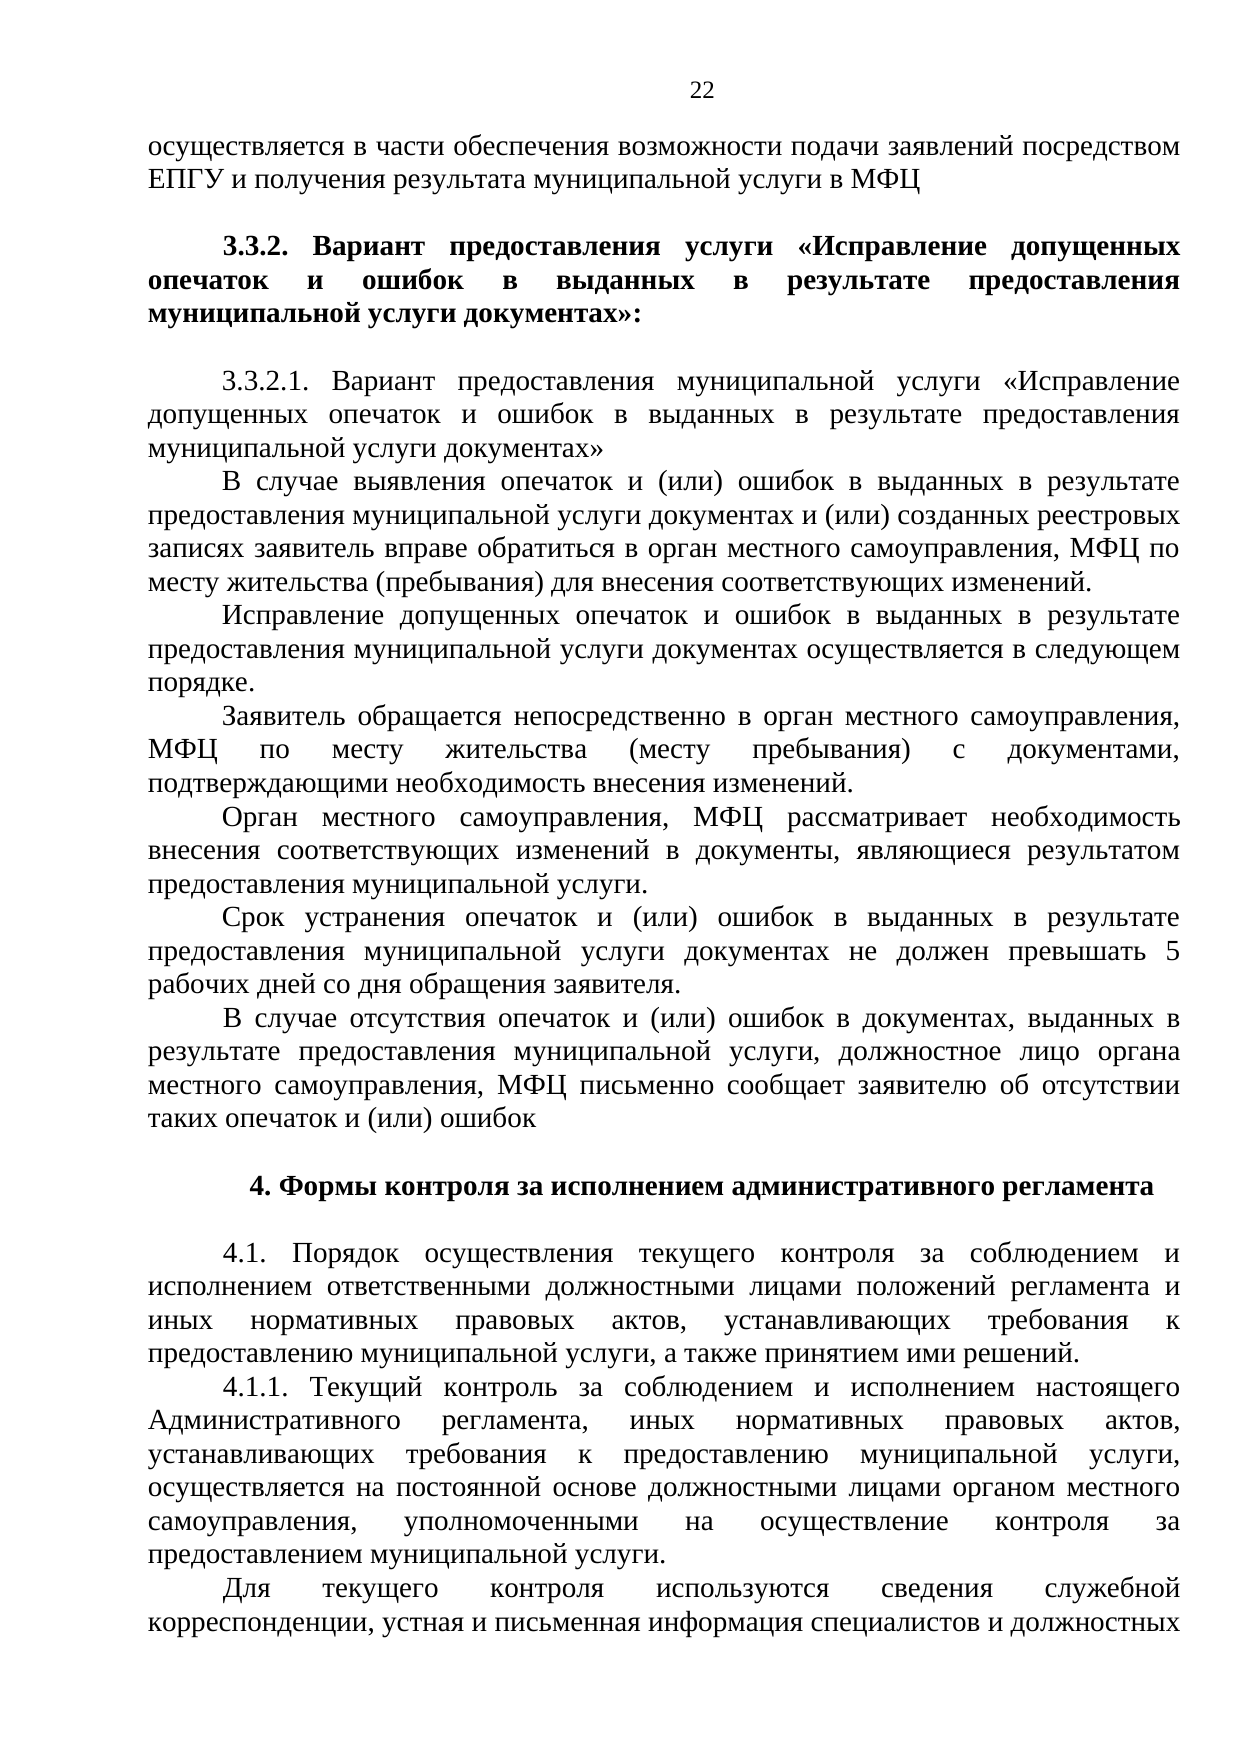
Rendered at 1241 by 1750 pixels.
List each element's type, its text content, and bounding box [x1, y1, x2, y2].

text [148, 128, 1181, 195]
text В случае выявления опечаток и (или) ошибок в выданных в результате предоставления муниципальной услуги документах и (или) созданных реестровых записях заявитель вправе обратиться в орган местного самоуправления, МФЦ по месту жительства (пребывания) для внесения соответствующих изменений. [148, 463, 1181, 597]
text Орган местного самоуправления, МФЦ рассматривает необходимость внесения соответствующих изменений в документы, являющиеся результатом предоставления муниципальной услуги. [148, 799, 1181, 899]
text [148, 1570, 1181, 1637]
text 3.3.2.1. Вариант предоставления муниципальной услуги «Исправление допущенных опечаток и ошибок в выданных в результате предоставления муниципальной услуги документах» [148, 363, 1181, 463]
text Исправление допущенных опечаток и ошибок в выданных в результате предоставления муниципальной услуги документах осуществляется в следующем порядке. [148, 597, 1181, 698]
text 4.1.1. Текущий контроль за соблюдением и исполнением настоящего Административного регламента, иных нормативных правовых актов, устанавливающих требования к предоставлению муниципальной услуги, осуществляется на постоянной основе должностными лицами органом местного самоуправления, уполномоченными на осуществление контроля за предоставлением муниципальной услуги. [148, 1369, 1181, 1570]
text В случае отсутствия опечаток и (или) ошибок в документах, выданных в результате предоставления муниципальной услуги, должностное лицо органа местного самоуправления, МФЦ письменно сообщает заявителю об отсутствии таких опечаток и (или) ошибок [148, 1000, 1181, 1134]
text Срок устранения опечаток и (или) ошибок в выданных в результате предоставления муниципальной услуги документах не должен превышать 5 рабочих дней со дня обращения заявителя. [148, 899, 1181, 1000]
text 4. Формы контроля за исполнением административного регламента [148, 1168, 1181, 1201]
text Заявитель обращается непосредственно в орган местного самоуправления, МФЦ по месту жительства (месту пребывания) с документами, подтверждающими необходимость внесения изменений. [148, 698, 1181, 799]
text 3.3.2. Вариант предоставления услуги «Исправление допущенных опечаток и ошибок в выданных в результате предоставления муниципальной услуги документах»: [148, 228, 1181, 329]
text 4.1. Порядок осуществления текущего контроля за соблюдением и исполнением ответственными должностными лицами положений регламента и иных нормативных правовых актов, устанавливающих требования к предоставлению муниципальной услуги, а также принятием ими решений. [148, 1235, 1181, 1369]
